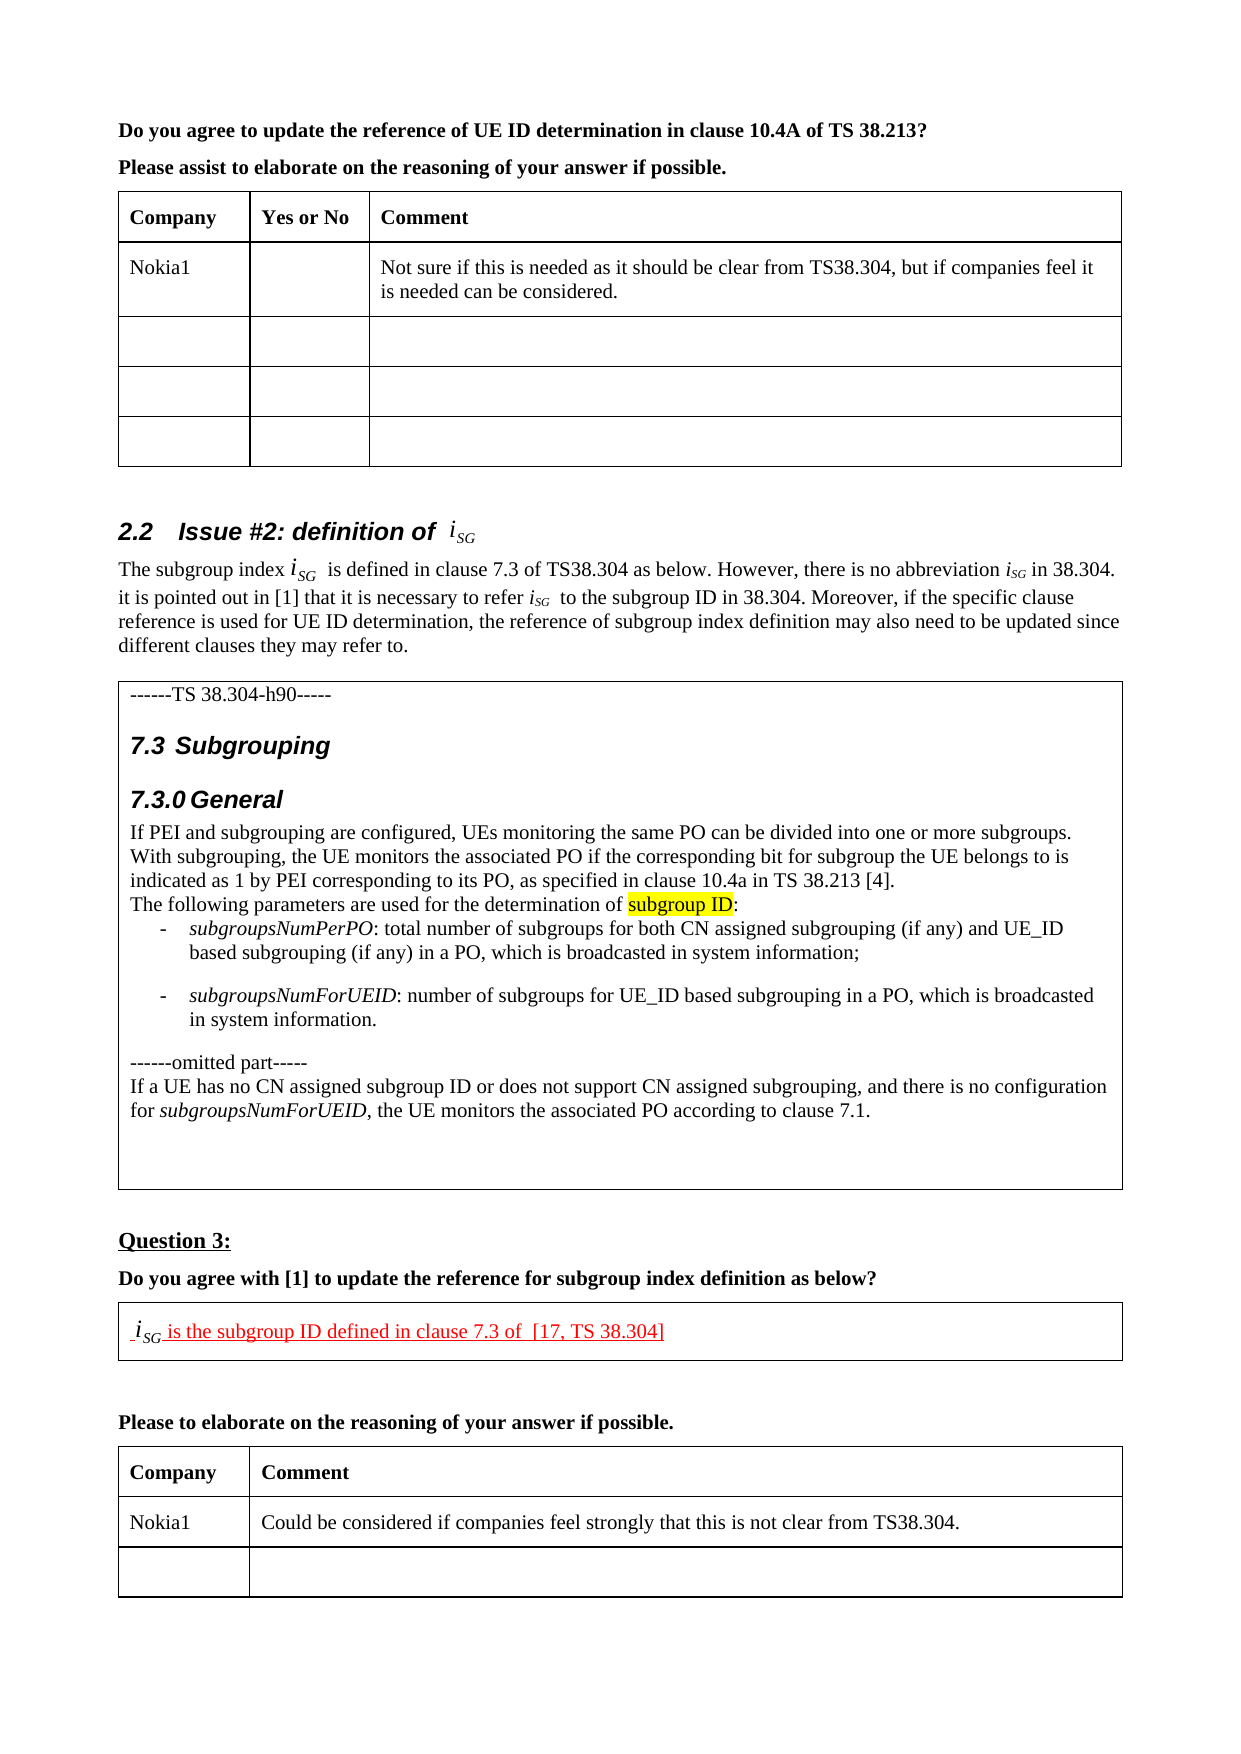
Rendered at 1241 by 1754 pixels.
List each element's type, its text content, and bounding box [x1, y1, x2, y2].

text Do you agree to update the reference of UE ID determination in clause 10.4A of TS 38.213? [118, 118, 1122, 142]
text Please assist to elaborate on the reasoning of your answer if possible. [118, 155, 1122, 179]
text Do you agree with [1] to update the reference for subgroup index definition as below? [118, 1266, 1122, 1289]
table_cell [119, 367, 249, 416]
table_header Company [119, 192, 249, 241]
table_cell [251, 243, 369, 316]
subtitle Issue #2: definition of [118, 516, 1122, 547]
table_cell [370, 417, 1121, 466]
table_cell [119, 317, 249, 366]
table_header Company [119, 1447, 249, 1496]
table_cell [251, 317, 369, 366]
table_cell Nokia1 [119, 243, 249, 316]
table_cell [250, 1548, 1122, 1596]
table_header Comment [370, 192, 1121, 241]
table_cell [251, 367, 369, 416]
text The subgroup index is defined in clause 7.3 of TS38.304 as below. However, there is no abbreviation iSG in 38.304. it is pointed out in [1] that it is necessary to refer iSG to the subgroup ID in 38.304. Moreover, if the specific clause reference is used for UE ID determination, the reference of subgroup index definition may also need to be updated since different clauses they may refer to. [118, 553, 1122, 657]
table_header is the subgroup ID defined in clause 7.3 of [17, TS 38.304] [119, 1303, 1122, 1359]
table_header ------TS 38.304-h90----- 7.3 Subgrouping 7.3.0 General If PEI and subgrouping are configured, UEs monitoring the same PO can be divided into one or more subgroups. With subgrouping, the UE monitors the associated PO if the corresponding bit for subgroup the UE belongs to is indicated as 1 by PEI corresponding to its PO, as specified in clause 10.4a in TS 38.213 [4]. The following parameters are used for the determination of subgroup ID: - subgroupsNumPerPO: total number of subgroups for both CN assigned subgrouping (if any) and UE_ID based subgrouping (if any) in a PO, which is broadcasted in system information; - subgroupsNumForUEID: number of subgroups for UE_ID based subgrouping in a PO, which is broadcasted in system information. ------omitted part----- If a UE has no CN assigned subgroup ID or does not support CN assigned subgrouping, and there is no configuration for subgroupsNumForUEID, the UE monitors the associated PO according to clause 7.1. [119, 682, 1122, 1189]
table_cell [119, 417, 249, 466]
table_header Yes or No [251, 192, 369, 241]
table_cell [251, 417, 369, 466]
table_cell Could be considered if companies feel strongly that this is not clear from TS38.304. [250, 1497, 1122, 1546]
table_cell Nokia1 [119, 1497, 249, 1546]
text Please to elaborate on the reasoning of your answer if possible. [118, 1409, 1122, 1434]
table_header Comment [250, 1447, 1122, 1496]
text Question 3: [118, 1227, 1122, 1253]
table_cell [119, 1548, 249, 1596]
table_cell [370, 317, 1121, 366]
table_cell Not sure if this is needed as it should be clear from TS38.304, but if companies feel it is needed can be considered. [370, 243, 1121, 316]
table_cell [370, 367, 1121, 416]
